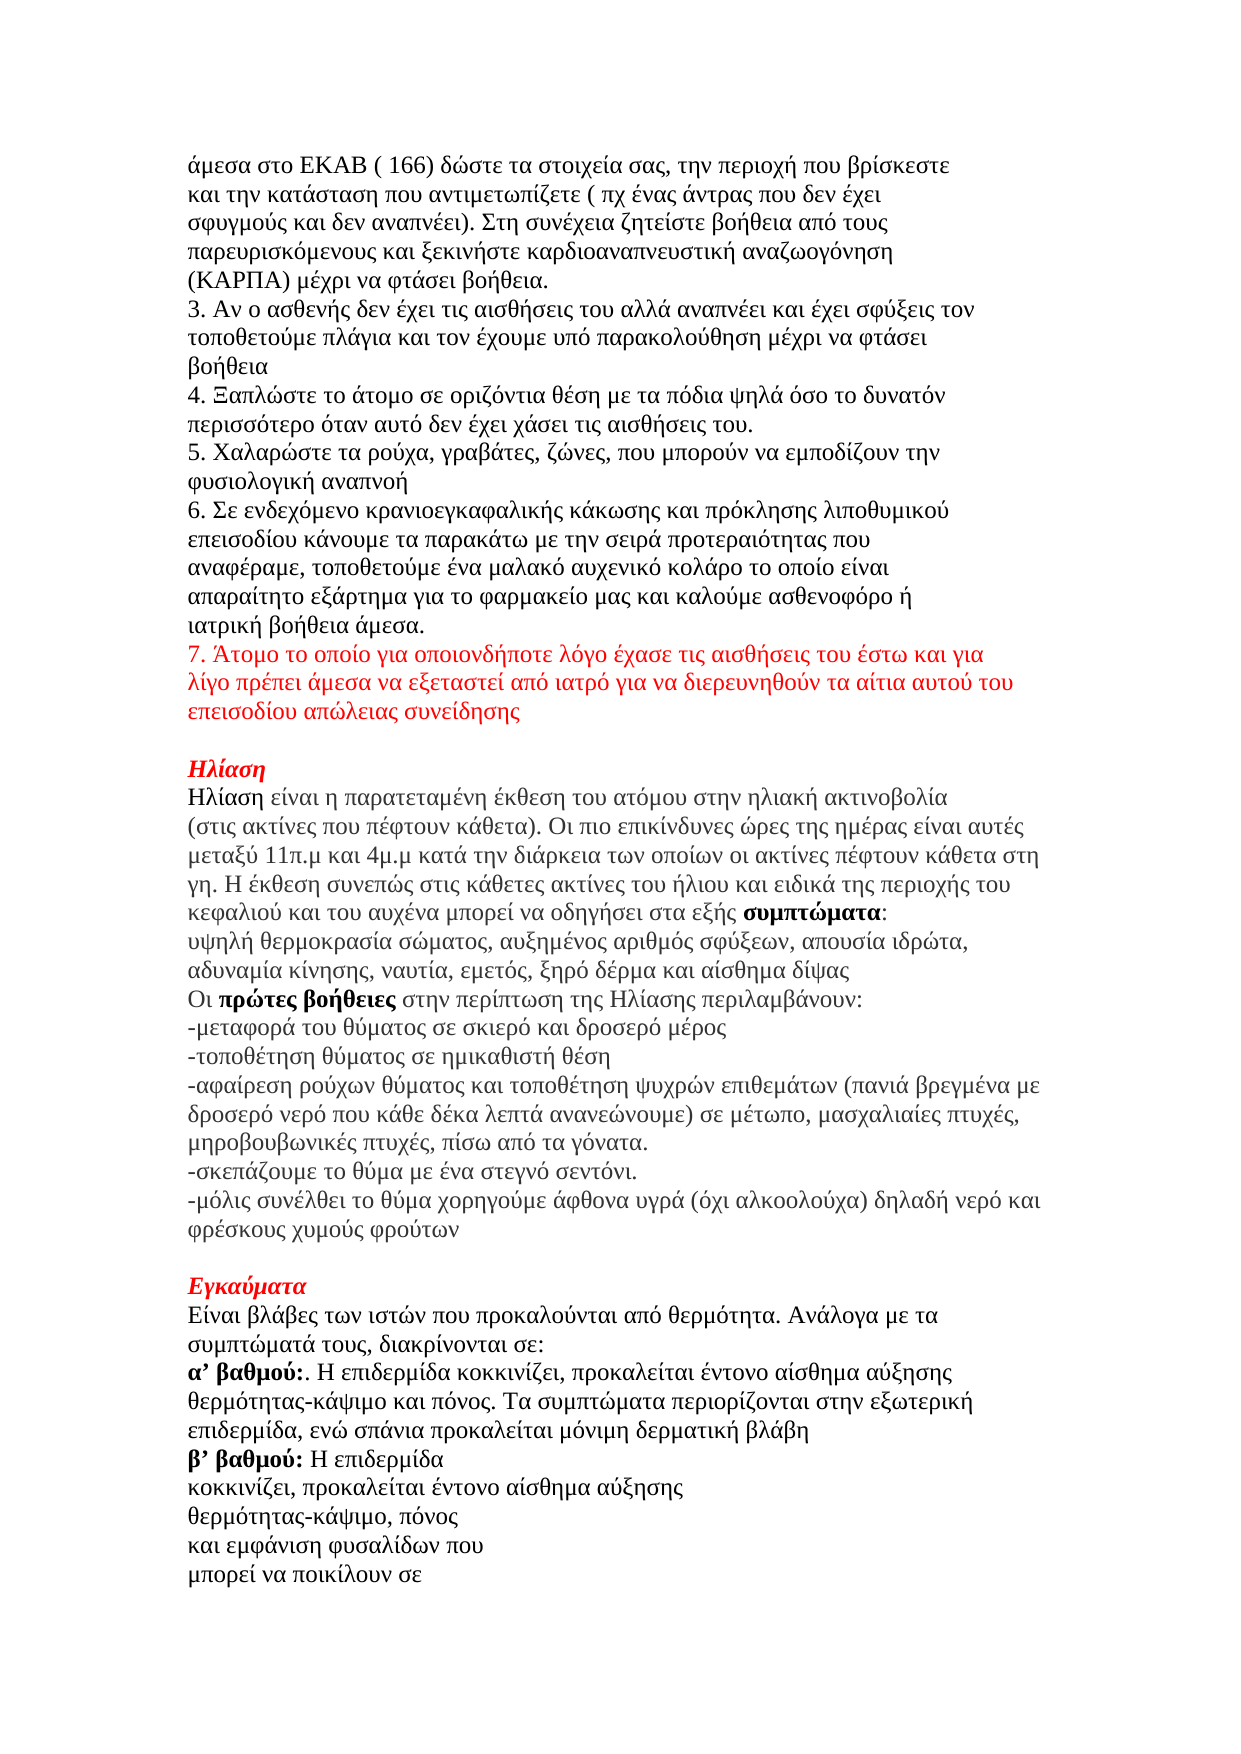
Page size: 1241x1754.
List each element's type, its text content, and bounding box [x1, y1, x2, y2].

text περισσότερο όταν αυτό δεν έχει χάσει τις αισθήσεις του. [187, 409, 1053, 437]
text Ηλίαση είναι η παρατεταμένη έκθεση του ατόμου στην ηλιακή ακτινοβολία [187, 782, 1053, 811]
text κεφαλιού και του αυχένα μπορεί να οδηγήσει στα εξής συμπτώματα: [187, 897, 1053, 926]
text μπορεί να ποικίλουν σε [187, 1559, 1053, 1587]
text αναφέραμε, τοποθετούμε ένα μαλακό αυχενικό κολάρο το οποίο είναι [187, 552, 1053, 581]
text βοήθεια [187, 351, 1053, 380]
text θερμότητας-κάψιμο, πόνος [187, 1501, 1053, 1530]
text (στις ακτίνες που πέφτουν κάθετα). Οι πιο επικίνδυνες ώρες της ημέρας είναι αυτές [187, 811, 1053, 840]
text θερμότητας-κάψιμο και πόνος. Τα συμπτώματα περιορίζονται στην εξωτερική [187, 1386, 1053, 1415]
text 5. Χαλαρώστε τα ρούχα, γραβάτες, ζώνες, που μπορούν να εμποδίζουν την [187, 437, 1053, 466]
text 7. Άτομο το οποίο για οποιονδήποτε λόγο έχασε τις αισθήσεις του έστω και για [187, 639, 1053, 667]
text α’ βαθμού:. Η επιδερμίδα κοκκινίζει, προκαλείται έντονο αίσθημα αύξησης [187, 1357, 1053, 1386]
text και εμφάνιση φυσαλίδων που [187, 1530, 1053, 1559]
text ιατρική βοήθεια άμεσα. [187, 610, 1053, 639]
text άμεσα στο ΕΚΑΒ ( 166) δώστε τα στοιχεία σας, την περιοχή που βρίσκεστε [187, 150, 1053, 179]
text -αφαίρεση ρούχων θύματος και τοποθέτηση ψυχρών επιθεμάτων (πανιά βρεγμένα με [187, 1070, 1053, 1099]
text -μόλις συνέλθει το θύμα χορηγούμε άφθονα υγρά (όχι αλκοολούχα) δηλαδή νερό και [187, 1185, 1053, 1214]
text δροσερό νερό που κάθε δέκα λεπτά ανανεώνουμε) σε μέτωπο, μασχαλιαίες πτυχές, [187, 1099, 1053, 1127]
text συμπτώματά τους, διακρίνονται σε: [187, 1329, 1053, 1357]
text αδυναμία κίνησης, ναυτία, εμετός, ξηρό δέρμα και αίσθημα δίψας [187, 955, 1053, 984]
text επιδερμίδα, ενώ σπάνια προκαλείται μόνιμη δερματική βλάβη [187, 1415, 1053, 1444]
text Ηλίαση [187, 754, 1053, 782]
text τοποθετούμε πλάγια και τον έχουμε υπό παρακολούθηση μέχρι να φτάσει [187, 322, 1053, 351]
text 4. Ξαπλώστε το άτομο σε οριζόντια θέση με τα πόδια ψηλά όσο το δυνατόν [187, 380, 1053, 409]
text επεισοδίου κάνουμε τα παρακάτω με την σειρά προτεραιότητας που [187, 524, 1053, 552]
text Είναι βλάβες των ιστών που προκαλούνται από θερμότητα. Ανάλογα με τα [187, 1300, 1053, 1329]
text μηροβουβωνικές πτυχές, πίσω από τα γόνατα. [187, 1127, 1053, 1156]
text μεταξύ 11π.μ και 4μ.μ κατά την διάρκεια των οποίων οι ακτίνες πέφτουν κάθετα στη [187, 840, 1053, 869]
text γη. Η έκθεση συνεπώς στις κάθετες ακτίνες του ήλιου και ειδικά της περιοχής του [187, 869, 1053, 897]
text -μεταφορά του θύματος σε σκιερό και δροσερό μέρος [187, 1012, 1053, 1041]
text (ΚΑΡΠΑ) μέχρι να φτάσει βοήθεια. [187, 265, 1053, 294]
text υψηλή θερμοκρασία σώματος, αυξημένος αριθμός σφύξεων, απουσία ιδρώτα, [187, 926, 1053, 955]
text φυσιολογική αναπνοή [187, 466, 1053, 495]
text Εγκαύματα [187, 1271, 1053, 1300]
text 3. Αν ο ασθενής δεν έχει τις αισθήσεις του αλλά αναπνέει και έχει σφύξεις τον [187, 294, 1053, 322]
text λίγο πρέπει άμεσα να εξεταστεί από ιατρό για να διερευνηθούν τα αίτια αυτού του επεισοδίου απώλειας συνείδησης [187, 667, 1053, 725]
text και την κατάσταση που αντιμετωπίζετε ( πχ ένας άντρας που δεν έχει [187, 179, 1053, 207]
text σφυγμούς και δεν αναπνέει). Στη συνέχεια ζητείστε βοήθεια από τους [187, 207, 1053, 236]
text Οι πρώτες βοήθειες στην περίπτωση της Ηλίασης περιλαμβάνουν: [187, 984, 1053, 1012]
text απαραίτητο εξάρτημα για το φαρμακείο μας και καλούμε ασθενοφόρο ή [187, 581, 1053, 610]
text -σκεπάζουμε το θύμα με ένα στεγνό σεντόνι. [187, 1156, 1053, 1185]
text -τοποθέτηση θύματος σε ημικαθιστή θέση [187, 1041, 1053, 1070]
text φρέσκους χυμούς φρούτων [187, 1214, 1053, 1242]
text 6. Σε ενδεχόμενο κρανιοεγκαφαλικής κάκωσης και πρόκλησης λιποθυμικού [187, 495, 1053, 524]
text παρευρισκόμενους και ξεκινήστε καρδιοαναπνευστική αναζωογόνηση [187, 236, 1053, 265]
text β’ βαθμού: Η επιδερμίδα [187, 1444, 1053, 1472]
text κοκκινίζει, προκαλείται έντονο αίσθημα αύξησης [187, 1472, 1053, 1501]
